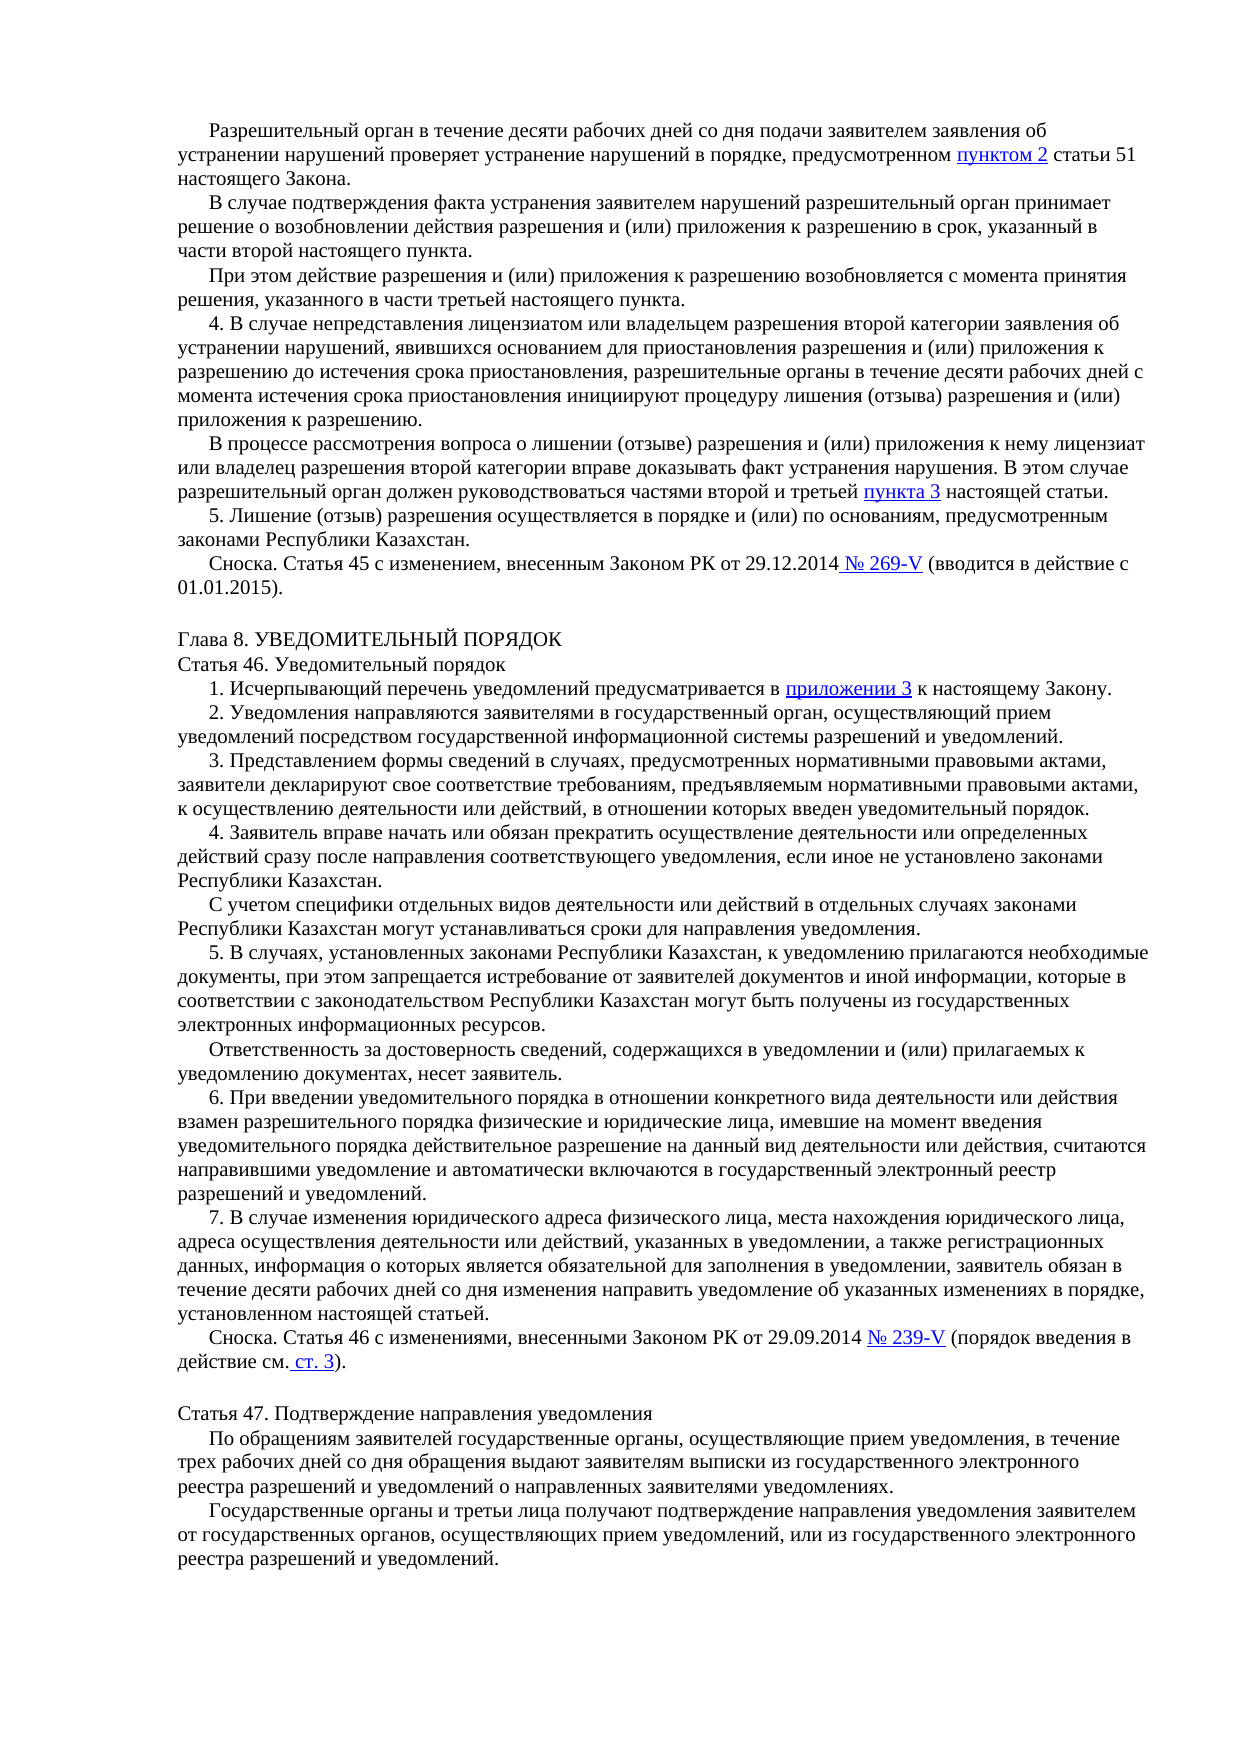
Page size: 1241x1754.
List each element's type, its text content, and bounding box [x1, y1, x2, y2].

text Статья 47. Подтверждение направления уведомления [177, 1401, 1152, 1425]
text По обращениям заявителей государственные органы, осуществляющие прием уведомления, в течение трех рабочих дней со дня обращения выдают заявителям выписки из государственного электронного реестра разрешений и уведомлений о направленных заявителями уведомлениях. [177, 1425, 1152, 1498]
text 1. Исчерпывающий перечень уведомлений предусматривается в приложении 3 к настоящему Закону. [177, 676, 1152, 699]
text В случае подтверждения факта устранения заявителем нарушений разрешительный орган принимает решение о возобновлении действия разрешения и (или) приложения к разрешению в срок, указанный в части второй настоящего пункта. [177, 190, 1152, 262]
text Глава 8. УВЕДОМИТЕЛЬНЫЙ ПОРЯДОК [177, 627, 1152, 651]
text Ответственность за достоверность сведений, содержащихся в уведомлении и (или) прилагаемых к уведомлению документах, несет заявитель. [177, 1036, 1152, 1084]
text 5. В случаях, установленных законами Республики Казахстан, к уведомлению прилагаются необходимые документы, при этом запрещается истребование от заявителей документов и иной информации, которые в соответствии с законодательством Республики Казахстан могут быть получены из государственных электронных информационных ресурсов. [177, 940, 1152, 1036]
text 3. Представлением формы сведений в случаях, предусмотренных нормативными правовыми актами, заявители декларируют свое соответствие требованиям, предъявляемым нормативными правовыми актами, к осуществлению деятельности или действий, в отношении которых введен уведомительный порядок. [177, 748, 1152, 820]
text Государственные органы и третьи лица получают подтверждение направления уведомления заявителем от государственных органов, осуществляющих прием уведомлений, или из государственного электронного реестра разрешений и уведомлений. [177, 1498, 1152, 1570]
text С учетом специфики отдельных видов деятельности или действий в отдельных случаях законами Республики Казахстан могут устанавливаться сроки для направления уведомления. [177, 892, 1152, 940]
text В процессе рассмотрения вопроса о лишении (отзыве) разрешения и (или) приложения к нему лицензиат или владелец разрешения второй категории вправе доказывать факт устранения нарушения. В этом случае разрешительный орган должен руководствоваться частями второй и третьей пункта 3 настоящей статьи. [177, 431, 1152, 503]
text 6. При введении уведомительного порядка в отношении конкретного вида деятельности или действия взамен разрешительного порядка физические и юридические лица, имевшие на момент введения уведомительного порядка действительное разрешение на данный вид деятельности или действия, считаются направившими уведомление и автоматически включаются в государственный электронный реестр разрешений и уведомлений. [177, 1084, 1152, 1205]
text Статья 46. Уведомительный порядок [177, 651, 1152, 676]
text Сноска. Статья 45 с изменением, внесенным Законом РК от 29.12.2014 № 269-V (вводится в действие с 01.01.2015). [177, 551, 1152, 627]
text 7. В случае изменения юридического адреса физического лица, места нахождения юридического лица, адреса осуществления деятельности или действий, указанных в уведомлении, а также регистрационных данных, информация о которых является обязательной для заполнения в уведомлении, заявитель обязан в течение десяти рабочих дней со дня изменения направить уведомление об указанных изменениях в порядке, установленном настоящей статьей. [177, 1205, 1152, 1325]
text 5. Лишение (отзыв) разрешения осуществляется в порядке и (или) по основаниям, предусмотренным законами Республики Казахстан. [177, 503, 1152, 551]
text Сноска. Статья 46 с изменениями, внесенными Законом РК от 29.09.2014 № 239-V (порядок введения в действие см. ст. 3). [177, 1325, 1152, 1401]
text 4. В случае непредставления лицензиатом или владельцем разрешения второй категории заявления об устранении нарушений, явившихся основанием для приостановления разрешения и (или) приложения к разрешению до истечения срока приостановления, разрешительные органы в течение десяти рабочих дней с момента истечения срока приостановления инициируют процедуру лишения (отзыва) разрешения и (или) приложения к разрешению. [177, 311, 1152, 431]
text Разрешительный орган в течение десяти рабочих дней со дня подачи заявителем заявления об устранении нарушений проверяет устранение нарушений в порядке, предусмотренном пунктом 2 статьи 51 настоящего Закона. [177, 118, 1152, 190]
text 2. Уведомления направляются заявителями в государственный орган, осуществляющий прием уведомлений посредством государственной информационной системы разрешений и уведомлений. [177, 699, 1152, 748]
text 4. Заявитель вправе начать или обязан прекратить осуществление деятельности или определенных действий сразу после направления соответствующего уведомления, если иное не установлено законами Республики Казахстан. [177, 820, 1152, 892]
text При этом действие разрешения и (или) приложения к разрешению возобновляется с момента принятия решения, указанного в части третьей настоящего пункта. [177, 262, 1152, 311]
